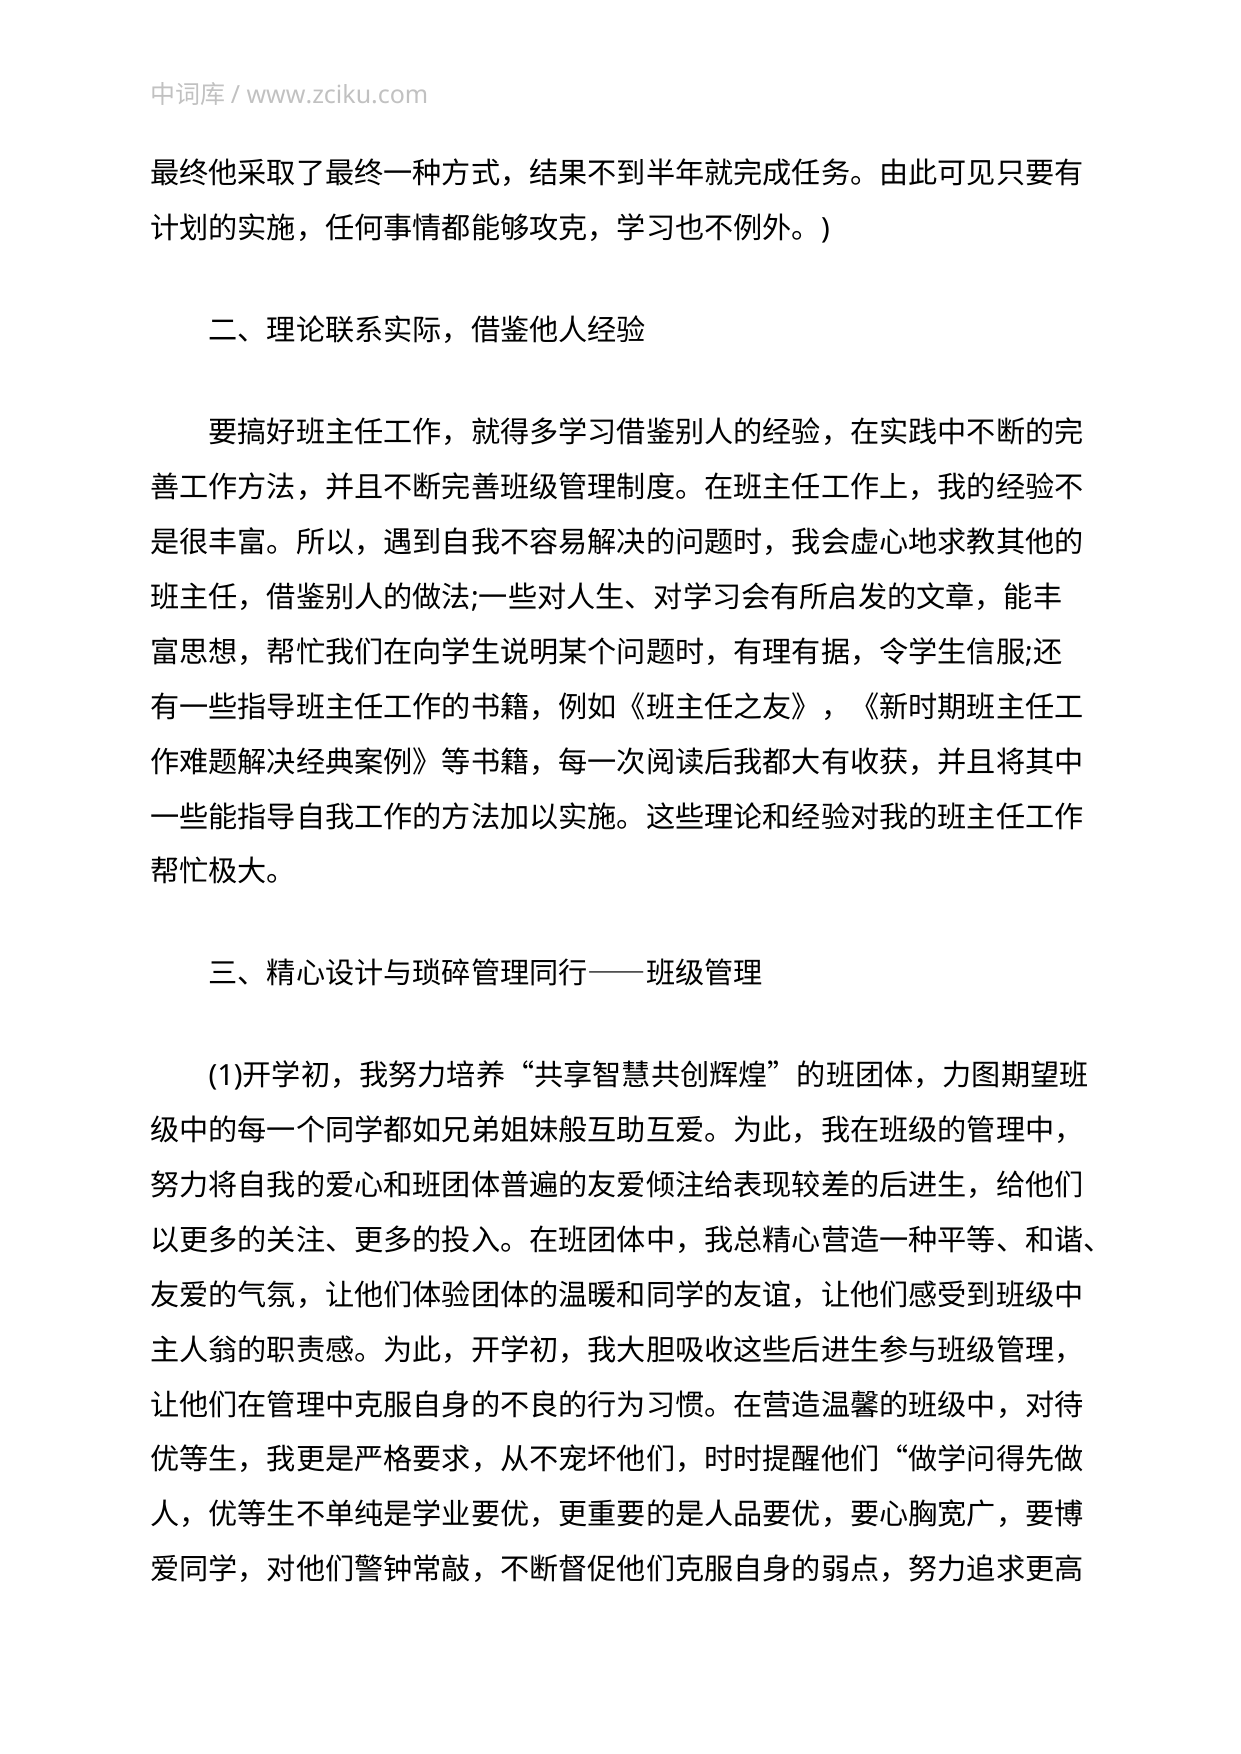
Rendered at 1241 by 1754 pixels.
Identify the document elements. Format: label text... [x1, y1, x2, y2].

text 二、理论联系实际，借鉴他人经验 [150, 307, 1090, 349]
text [150, 1052, 1090, 1588]
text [150, 150, 1090, 247]
text 要搞好班主任工作，就得多学习借鉴别人的经验，在实践中不断的完善工作方法，并且不断完善班级管理制度。在班主任工作上，我的经验不是很丰富。所以，遇到自我不容易解决的问题时，我会虚心地求教其他的班主任，借鉴别人的做法;一些对人生、对学习会有所启发的文章，能丰富思想，帮忙我们在向学生说明某个问题时，有理有据，令学生信服;还有一些指导班主任工作的书籍，例如《班主任之友》，《新时期班主任工作难题解决经典案例》等书籍，每一次阅读后我都大有收获，并且将其中一些能指导自我工作的方法加以实施。这些理论和经验对我的班主任工作帮忙极大。 [150, 409, 1090, 890]
text 三、精心设计与琐碎管理同行――班级管理 [150, 950, 1090, 992]
